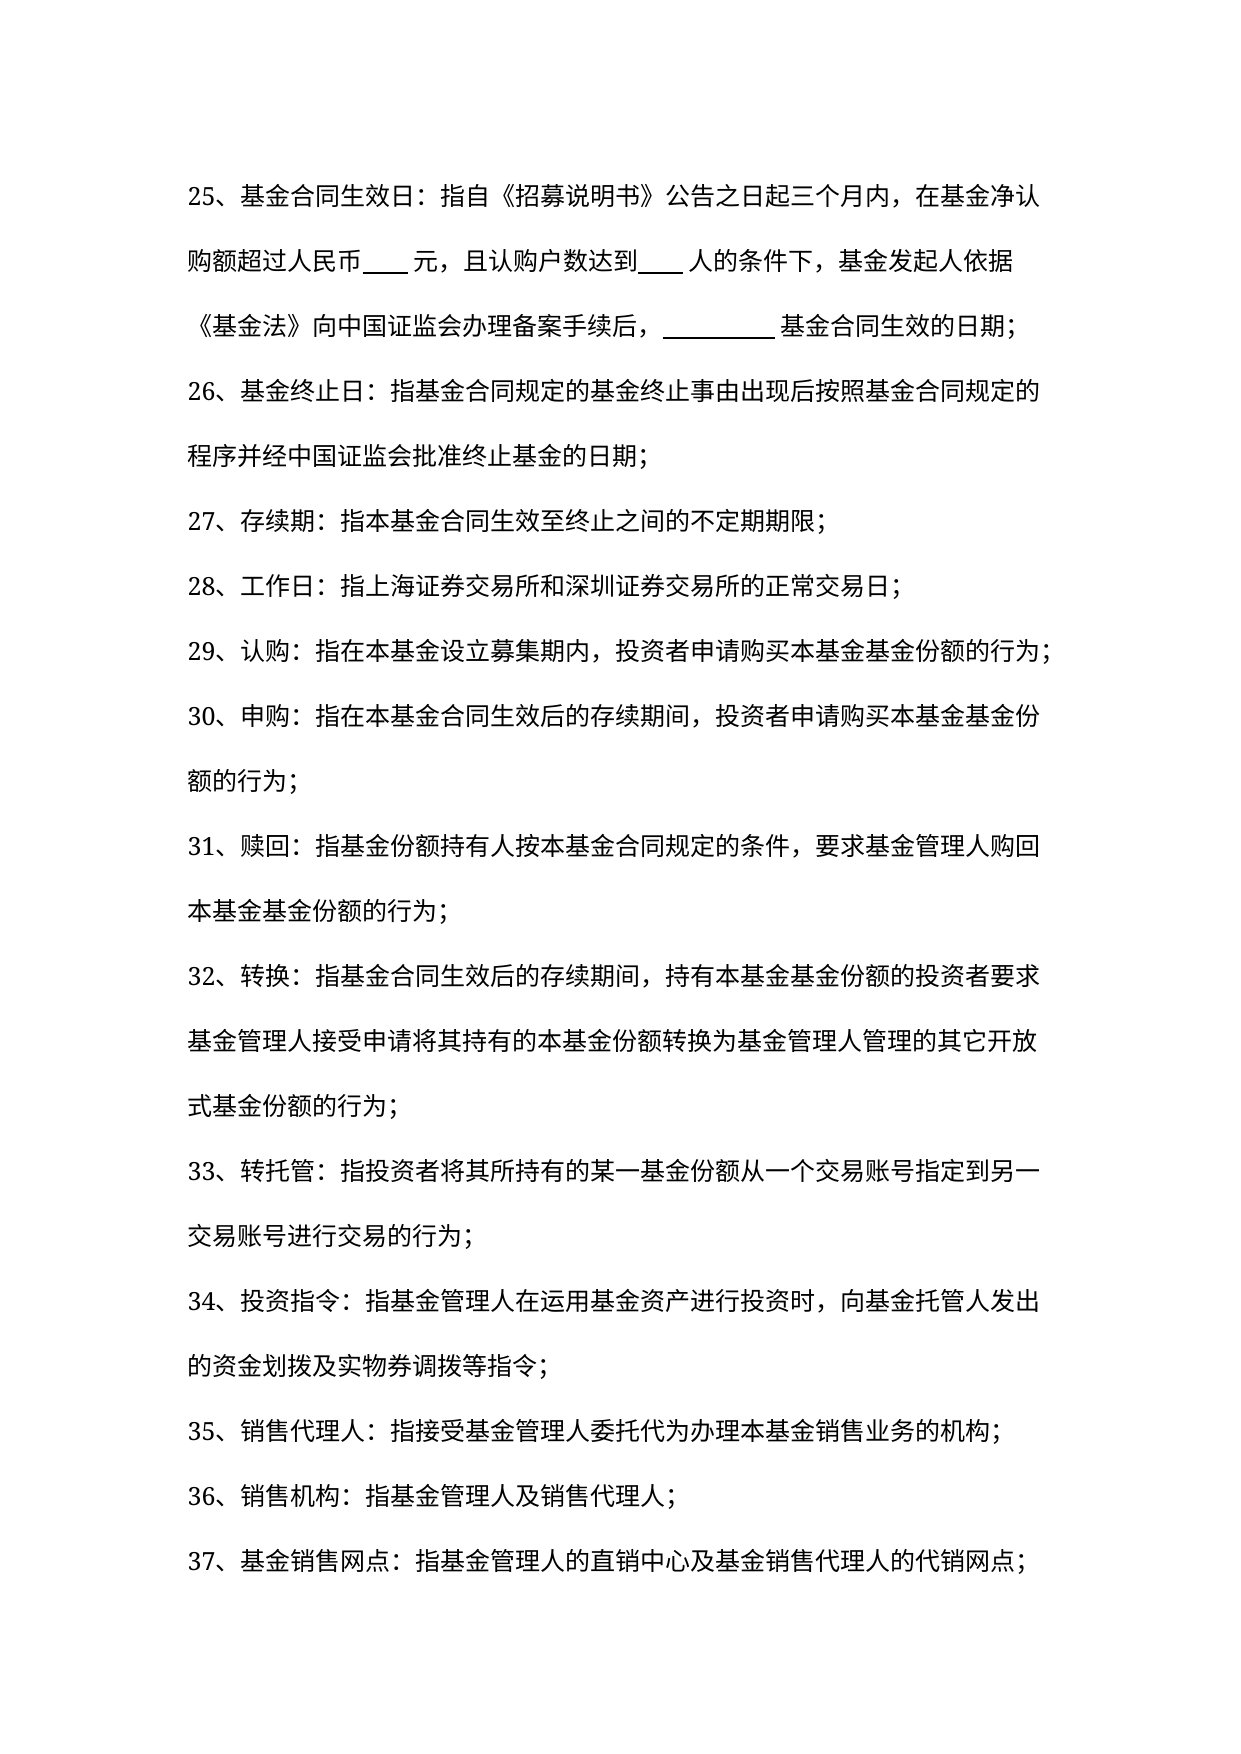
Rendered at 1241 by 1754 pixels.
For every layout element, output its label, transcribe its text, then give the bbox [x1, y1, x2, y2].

text 33、转托管：指投资者将其所持有的某一基金份额从一个交易账号指定到另一交易账号进行交易的行为； [187, 1137, 1053, 1267]
text 31、赎回：指基金份额持有人按本基金合同规定的条件，要求基金管理人购回本基金基金份额的行为； [187, 812, 1053, 942]
text 29、认购：指在本基金设立募集期内，投资者申请购买本基金基金份额的行为； [187, 617, 1053, 682]
text 28、工作日：指上海证券交易所和深圳证券交易所的正常交易日； [187, 552, 1053, 617]
text 37、基金销售网点：指基金管理人的直销中心及基金销售代理人的代销网点； [187, 1527, 1053, 1592]
text 26、基金终止日：指基金合同规定的基金终止事由出现后按照基金合同规定的程序并经中国证监会批准终止基金的日期； [187, 357, 1053, 487]
text 36、销售机构：指基金管理人及销售代理人； [187, 1462, 1053, 1527]
text 34、投资指令：指基金管理人在运用基金资产进行投资时，向基金托管人发出的资金划拨及实物券调拨等指令； [187, 1267, 1053, 1397]
text 30、申购：指在本基金合同生效后的存续期间，投资者申请购买本基金基金份额的行为； [187, 682, 1053, 812]
text 35、销售代理人：指接受基金管理人委托代为办理本基金销售业务的机构； [187, 1397, 1053, 1462]
text 25、基金合同生效日：指自《招募说明书》公告之日起三个月内，在基金净认购额超过人民币 元，且认购户数达到 人的条件下，基金发起人依据《基金法》向中国证监会办理备案手续后， 基金合同生效的日期； [187, 162, 1053, 357]
text 27、存续期：指本基金合同生效至终止之间的不定期期限； [187, 487, 1053, 552]
text 32、转换：指基金合同生效后的存续期间，持有本基金基金份额的投资者要求基金管理人接受申请将其持有的本基金份额转换为基金管理人管理的其它开放式基金份额的行为； [187, 942, 1053, 1137]
